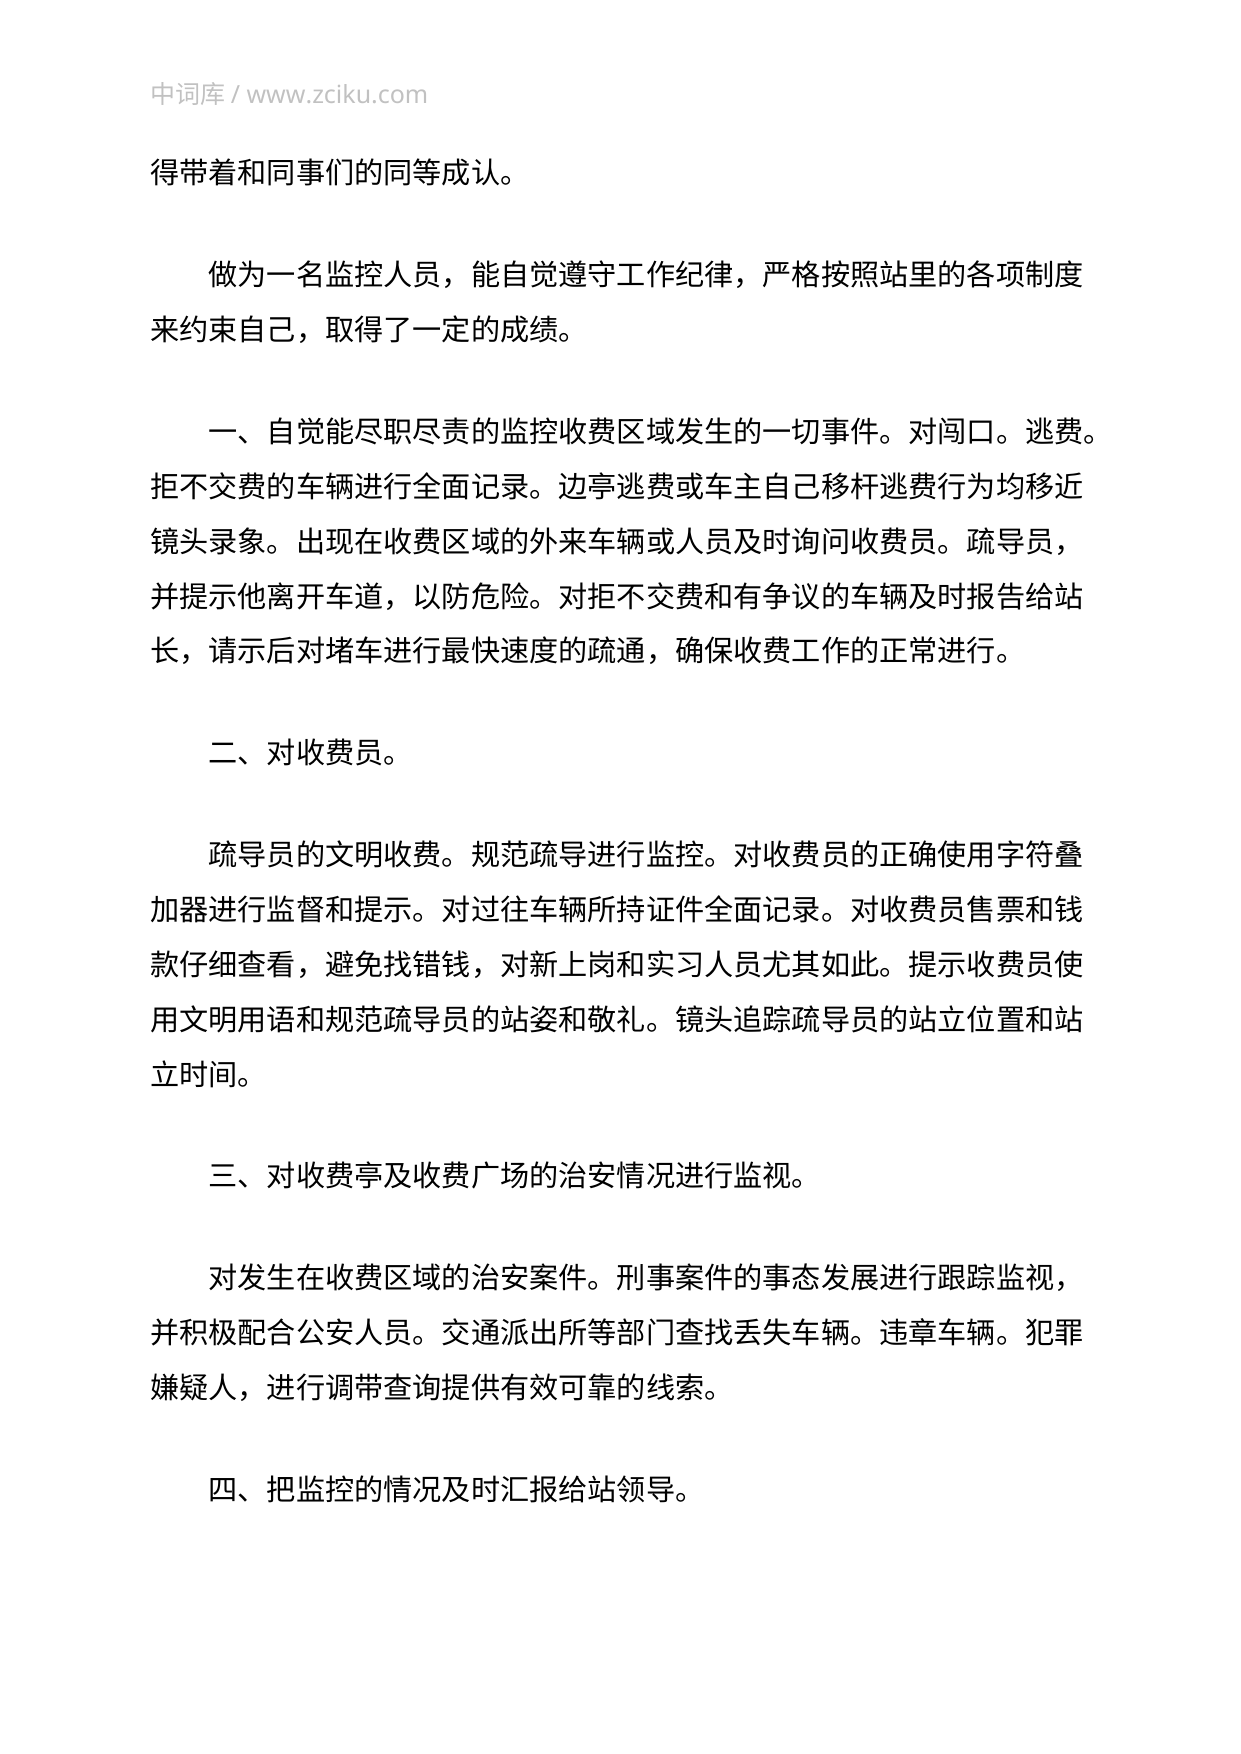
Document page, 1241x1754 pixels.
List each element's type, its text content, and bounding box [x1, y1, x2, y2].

text 二、对收费员。 [150, 730, 1090, 772]
text 一、自觉能尽职尽责的监控收费区域发生的一切事件。对闯口。逃费。拒不交费的车辆进行全面记录。边亭逃费或车主自己移杆逃费行为均移近镜头录象。出现在收费区域的外来车辆或人员及时询问收费员。疏导员，并提示他离开车道，以防危险。对拒不交费和有争议的车辆及时报告给站长，请示后对堵车进行最快速度的疏通，确保收费工作的正常进行。 [150, 408, 1090, 670]
text 对发生在收费区域的治安案件。刑事案件的事态发展进行跟踪监视，并积极配合公安人员。交通派出所等部门查找丢失车辆。违章车辆。犯罪嫌疑人，进行调带查询提供有效可靠的线索。 [150, 1255, 1090, 1407]
text 疏导员的文明收费。规范疏导进行监控。对收费员的正确使用字符叠加器进行监督和提示。对过往车辆所持证件全面记录。对收费员售票和钱款仔细查看，避免找错钱，对新上岗和实习人员尤其如此。提示收费员使用文明用语和规范疏导员的站姿和敬礼。镜头追踪疏导员的站立位置和站立时间。 [150, 832, 1090, 1093]
text 做为一名监控人员，能自觉遵守工作纪律，严格按照站里的各项制度来约束自己，取得了一定的成绩。 [150, 252, 1090, 349]
text 三、对收费亭及收费广场的治安情况进行监视。 [150, 1153, 1090, 1195]
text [150, 150, 1090, 192]
text 四、把监控的情况及时汇报给站领导。 [150, 1466, 1090, 1508]
